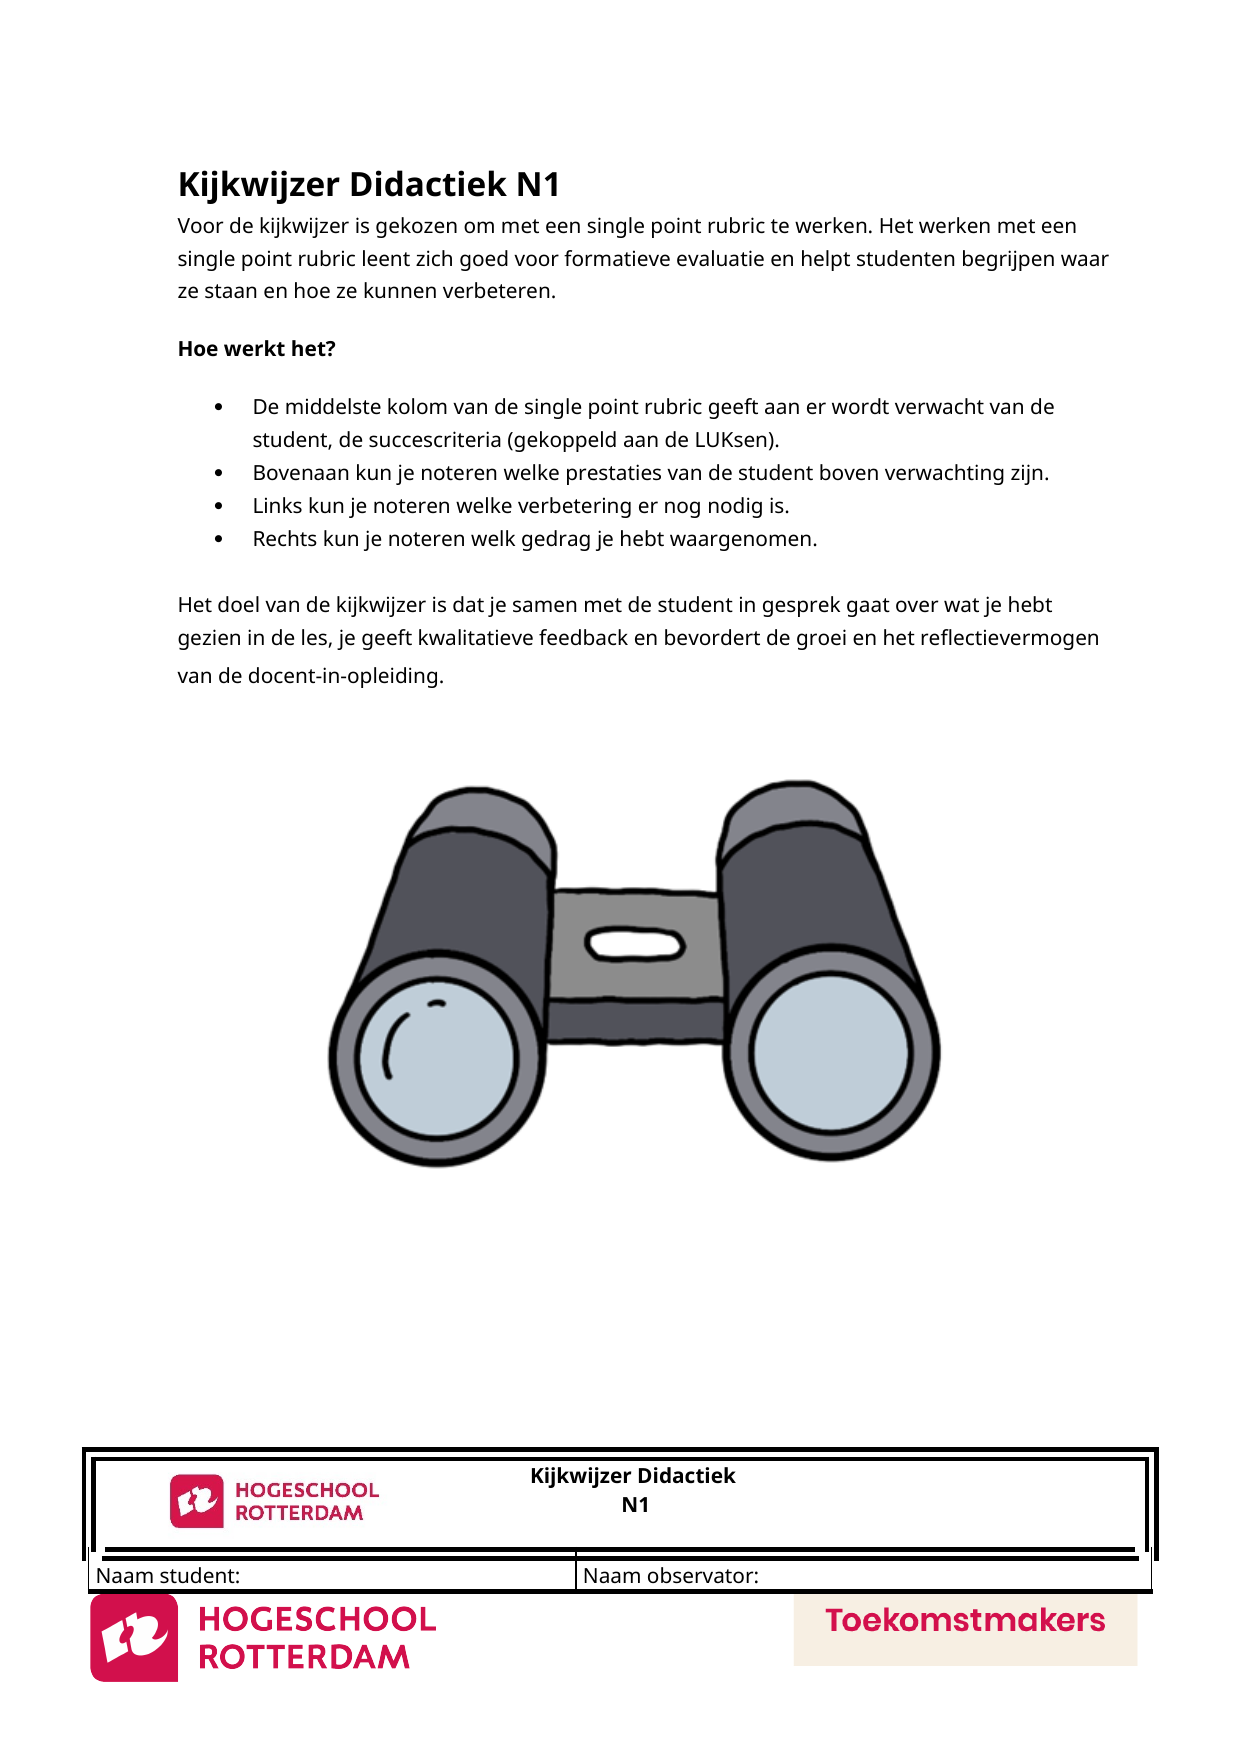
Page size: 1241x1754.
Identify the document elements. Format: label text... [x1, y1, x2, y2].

table_header Kijkwijzer Didactiek N1 [458, 1461, 812, 1547]
table_cell Naam student: Datum: [89, 1547, 575, 1589]
table_header [812, 1452, 1152, 1547]
picture [68, 1571, 455, 1704]
list Links kun je noteren welke verbetering er nog nodig is. [215, 491, 1122, 519]
list Bovenaan kun je noteren welke prestaties van de student boven verwachting zijn. [215, 458, 1122, 487]
picture [157, 1461, 390, 1541]
table_header [89, 1452, 458, 1547]
text Kijkwijzer Didactiek N1 Voor de kijkwijzer is gekozen om met een single point rubric te werken. Het werken met een single point rubric leent zich goed voor formatieve evaluatie en helpt studenten begrijpen waar ze staan en hoe ze kunnen verbeteren. [177, 161, 1122, 305]
picture [793, 1594, 1138, 1666]
table_cell Naam observator: Rol observator: Handtekening: [577, 1547, 1151, 1589]
text Het doel van de kijkwijzer is dat je samen met de student in gesprek gaat over wat je hebt gezien in de les, je geeft kwalitatieve feedback en bevordert de groei en het reflectievermogen van de docent-in-opleiding. [177, 590, 1122, 691]
text Hoe werkt het? [177, 334, 1122, 363]
picture [251, 775, 1049, 1172]
list Rechts kun je noteren welk gedrag je hebt waargenomen. [215, 524, 1122, 552]
list De middelste kolom van de single point rubric geeft aan er wordt verwacht van de student, de succescriteria (gekoppeld aan de LUKsen). [215, 392, 1122, 454]
